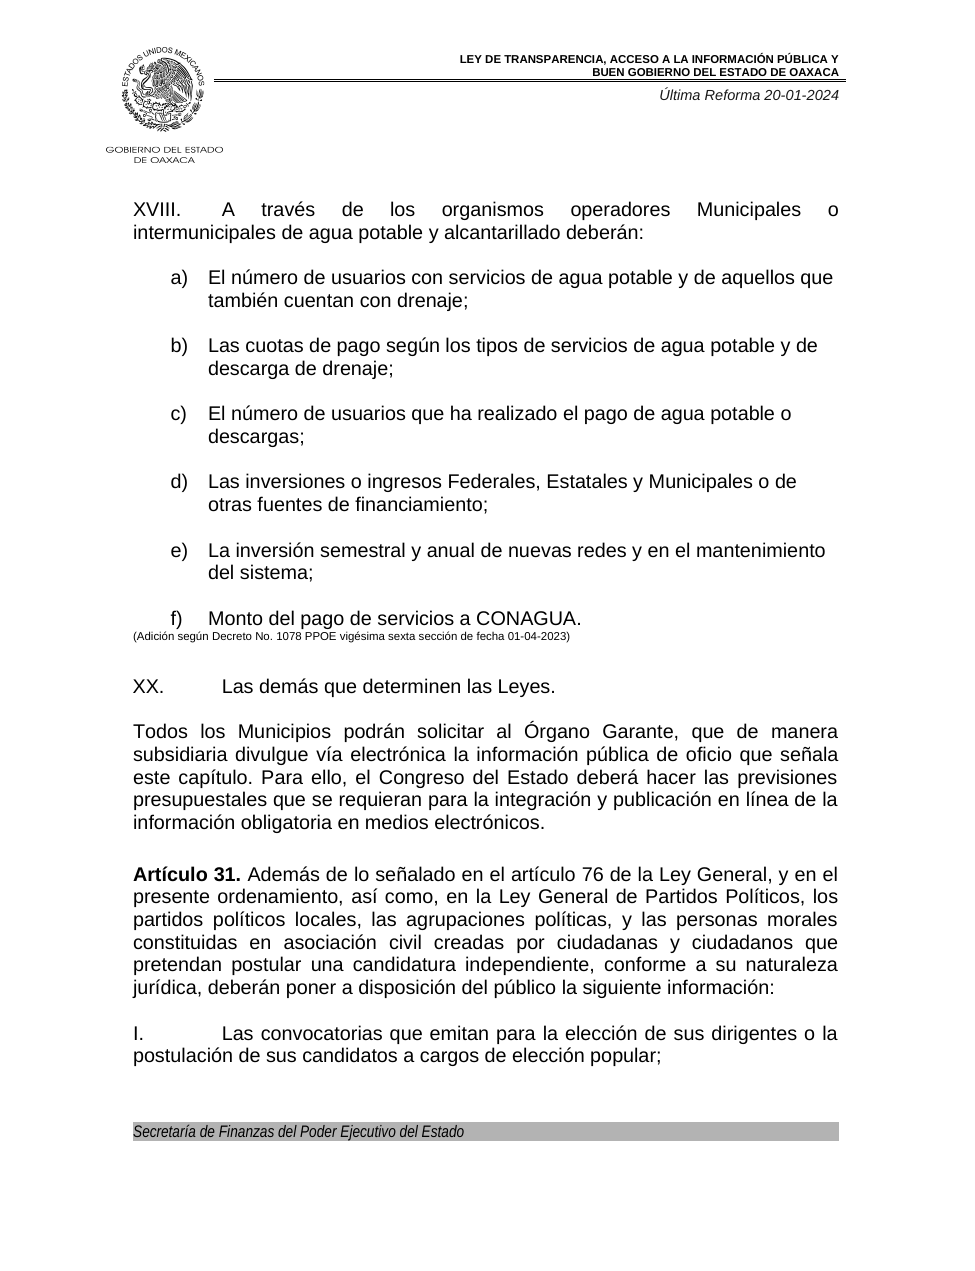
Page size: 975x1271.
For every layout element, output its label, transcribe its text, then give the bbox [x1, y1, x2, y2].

picture [103, 44, 226, 166]
list El número de usuarios que ha realizado el pago de agua potable o descargas; [170, 402, 839, 448]
list El número de usuarios con servicios de agua potable y de aquellos que también cuentan con drenaje; [170, 266, 839, 311]
text Todos los Municipios podrán solicitar al Órgano Garante, que de manera subsidiaria divulgue vía electrónica la información pública de oficio que señala este capítulo. Para ello, el Congreso del Estado deberá hacer las previsiones presupuestales que se requieran para la integración y publicación en línea de la información obligatoria en medios electrónicos. [133, 720, 839, 834]
text XVIII. A través de los organismos operadores Municipales o intermunicipales de agua potable y alcantarillado deberán: [133, 198, 839, 243]
text (Adición según Decreto No. 1078 PPOE vigésima sexta sección de fecha 01-04-2023) [133, 629, 839, 652]
list Las demás que determinen las Leyes. [132, 675, 839, 697]
list Monto del pago de servicios a CONAGUA. [170, 607, 839, 629]
text I. Las convocatorias que emitan para la elección de sus dirigentes o la postulación de sus candidatos a cargos de elección popular; [133, 1021, 839, 1067]
list La inversión semestral y anual de nuevas redes y en el mantenimiento del sistema; [170, 538, 839, 584]
text Artículo 31. Además de lo señalado en el artículo 76 de la Ley General, y en el presente ordenamiento, así como, en la Ley General de Partidos Políticos, los partidos políticos locales, las agrupaciones políticas, y las personas morales constituidas en asociación civil creadas por ciudadanas y ciudadanos que pretendan postular una candidatura independiente, conforme a su naturaleza jurídica, deberán poner a disposición del público la siguiente información: [133, 862, 839, 999]
list Las inversiones o ingresos Federales, Estatales y Municipales o de otras fuentes de financiamiento; [170, 470, 839, 516]
list Las cuotas de pago según los tipos de servicios de agua potable y de descarga de drenaje; [170, 334, 839, 379]
